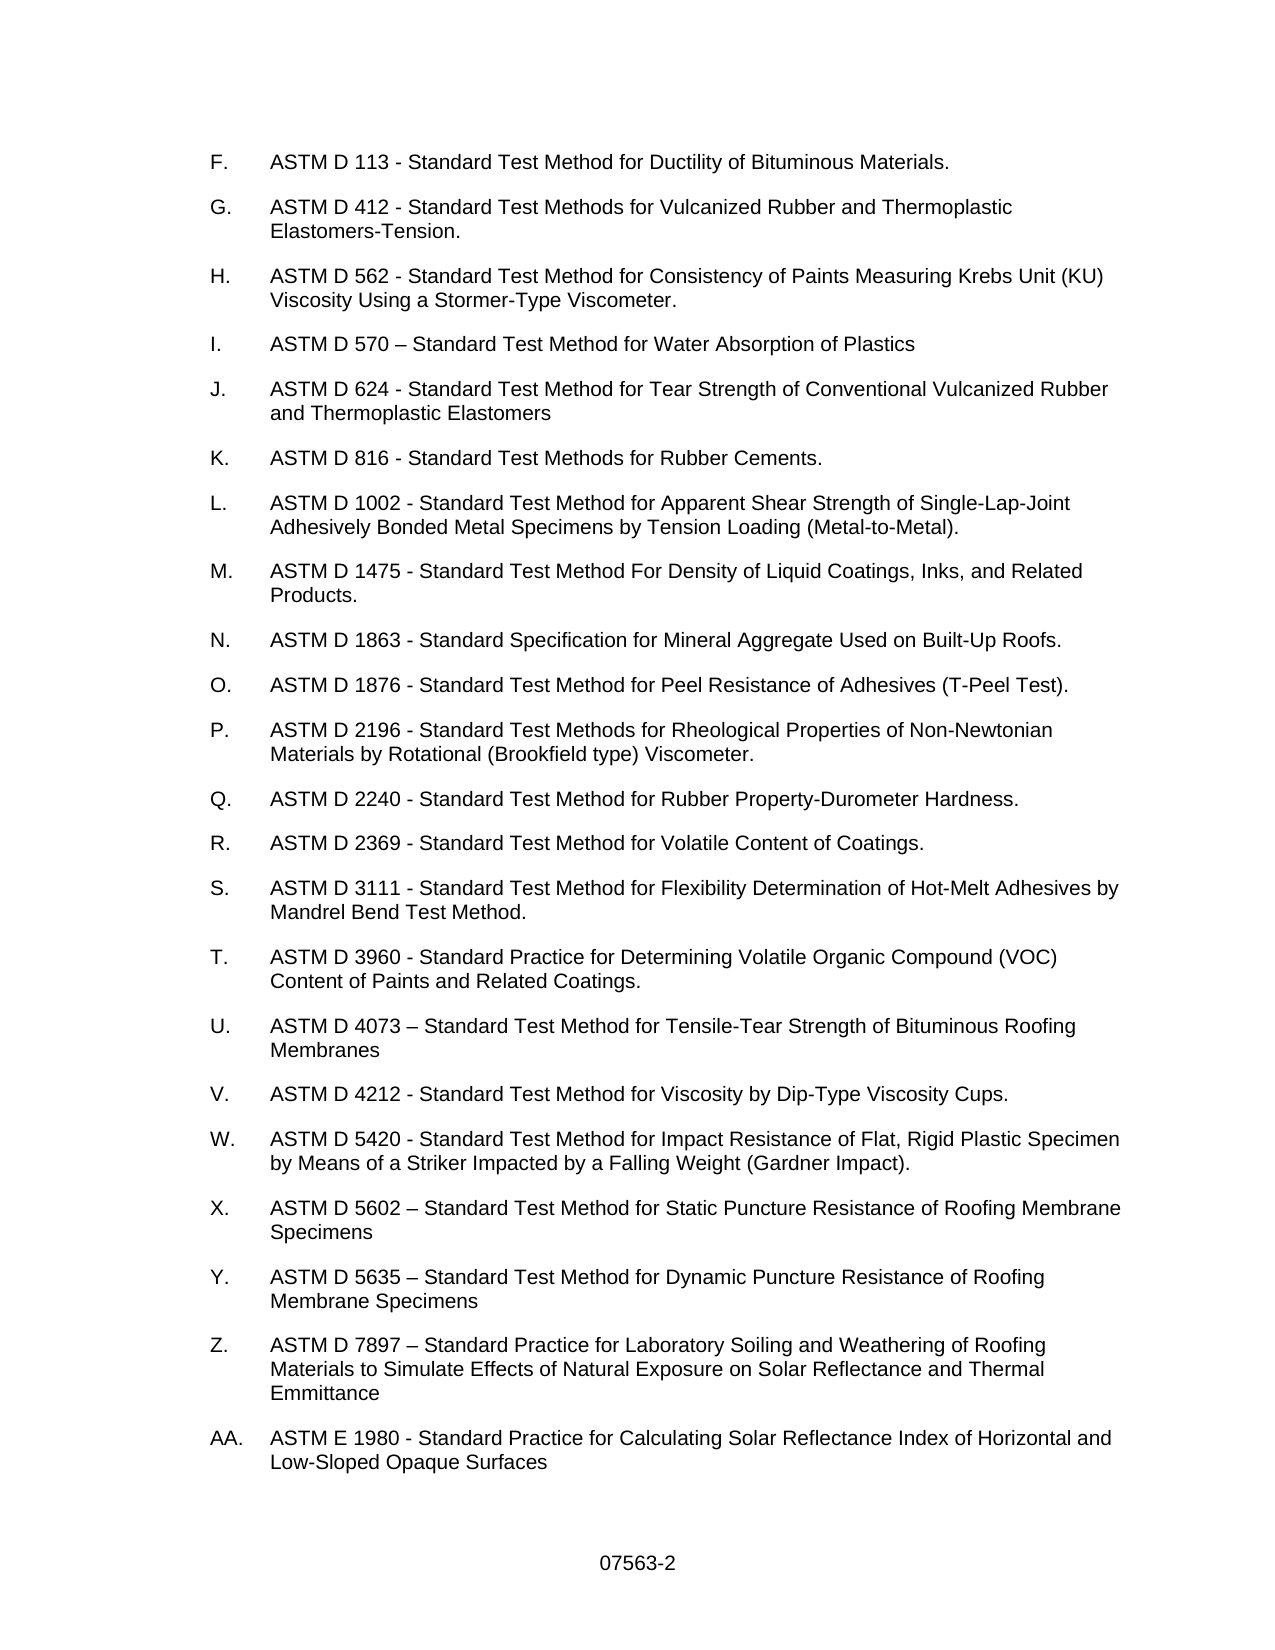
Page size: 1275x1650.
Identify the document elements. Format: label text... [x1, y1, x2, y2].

text ASTM D 1002 - Standard Test Method for Apparent Shear Strength of Single-Lap-Joint Adhesively Bonded Metal Specimens by Tension Loading (Metal-to-Metal). [210, 491, 1125, 538]
text ASTM D 3111 - Standard Test Method for Flexibility Determination of Hot-Melt Adhesives by Mandrel Bend Test Method. [210, 876, 1125, 924]
text ASTM D 1475 - Standard Test Method For Density of Liquid Coatings, Inks, and Related Products. [210, 559, 1125, 607]
text ASTM D 2369 - Standard Test Method for Volatile Content of Coatings. [210, 831, 1125, 855]
text ASTM E 1980 - Standard Practice for Calculating Solar Reflectance Index of Horizontal and Low-Sloped Opaque Surfaces [210, 1426, 1125, 1474]
text ASTM D 4212 - Standard Test Method for Viscosity by Dip-Type Viscosity Cups. [210, 1082, 1125, 1106]
text ASTM D 7897 – Standard Practice for Laboratory Soiling and Weathering of Roofing Materials to Simulate Effects of Natural Exposure on Solar Reflectance and Thermal Emmittance [210, 1333, 1125, 1405]
text ASTM D 562 - Standard Test Method for Consistency of Paints Measuring Krebs Unit (KU) Viscosity Using a Stormer-Type Viscometer. [210, 263, 1125, 311]
text ASTM D 3960 - Standard Practice for Determining Volatile Organic Compound (VOC) Content of Paints and Related Coatings. [210, 945, 1125, 993]
text ASTM D 5635 – Standard Test Method for Dynamic Puncture Resistance of Roofing Membrane Specimens [210, 1264, 1125, 1312]
text ASTM D 570 – Standard Test Method for Water Absorption of Plastics [210, 332, 1125, 356]
text ASTM D 624 - Standard Test Method for Tear Strength of Conventional Vulcanized Rubber and Thermoplastic Elastomers [210, 377, 1125, 425]
text ASTM D 4073 – Standard Test Method for Tensile-Tear Strength of Bituminous Roofing Membranes [210, 1013, 1125, 1061]
text ASTM D 412 - Standard Test Methods for Vulcanized Rubber and Thermoplastic Elastomers-Tension. [210, 195, 1125, 243]
text ASTM D 1863 - Standard Specification for Mineral Aggregate Used on Built-Up Roofs. [210, 628, 1125, 652]
text ASTM D 1876 - Standard Test Method for Peel Resistance of Adhesives (T-Peel Test). [210, 673, 1125, 697]
text ASTM D 2240 - Standard Test Method for Rubber Property-Durometer Hardness. [210, 786, 1125, 810]
text ASTM D 5420 - Standard Test Method for Impact Resistance of Flat, Rigid Plastic Specimen by Means of a Striker Impacted by a Falling Weight (Gardner Impact). [210, 1127, 1125, 1175]
text ASTM D 816 - Standard Test Methods for Rubber Cements. [210, 446, 1125, 470]
text ASTM D 2196 - Standard Test Methods for Rheological Properties of Non-Newtonian Materials by Rotational (Brookfield type) Viscometer. [210, 718, 1125, 766]
text ASTM D 113 - Standard Test Method for Ductility of Bituminous Materials. [210, 150, 1125, 174]
text ASTM D 5602 – Standard Test Method for Static Puncture Resistance of Roofing Membrane Specimens [210, 1196, 1125, 1244]
